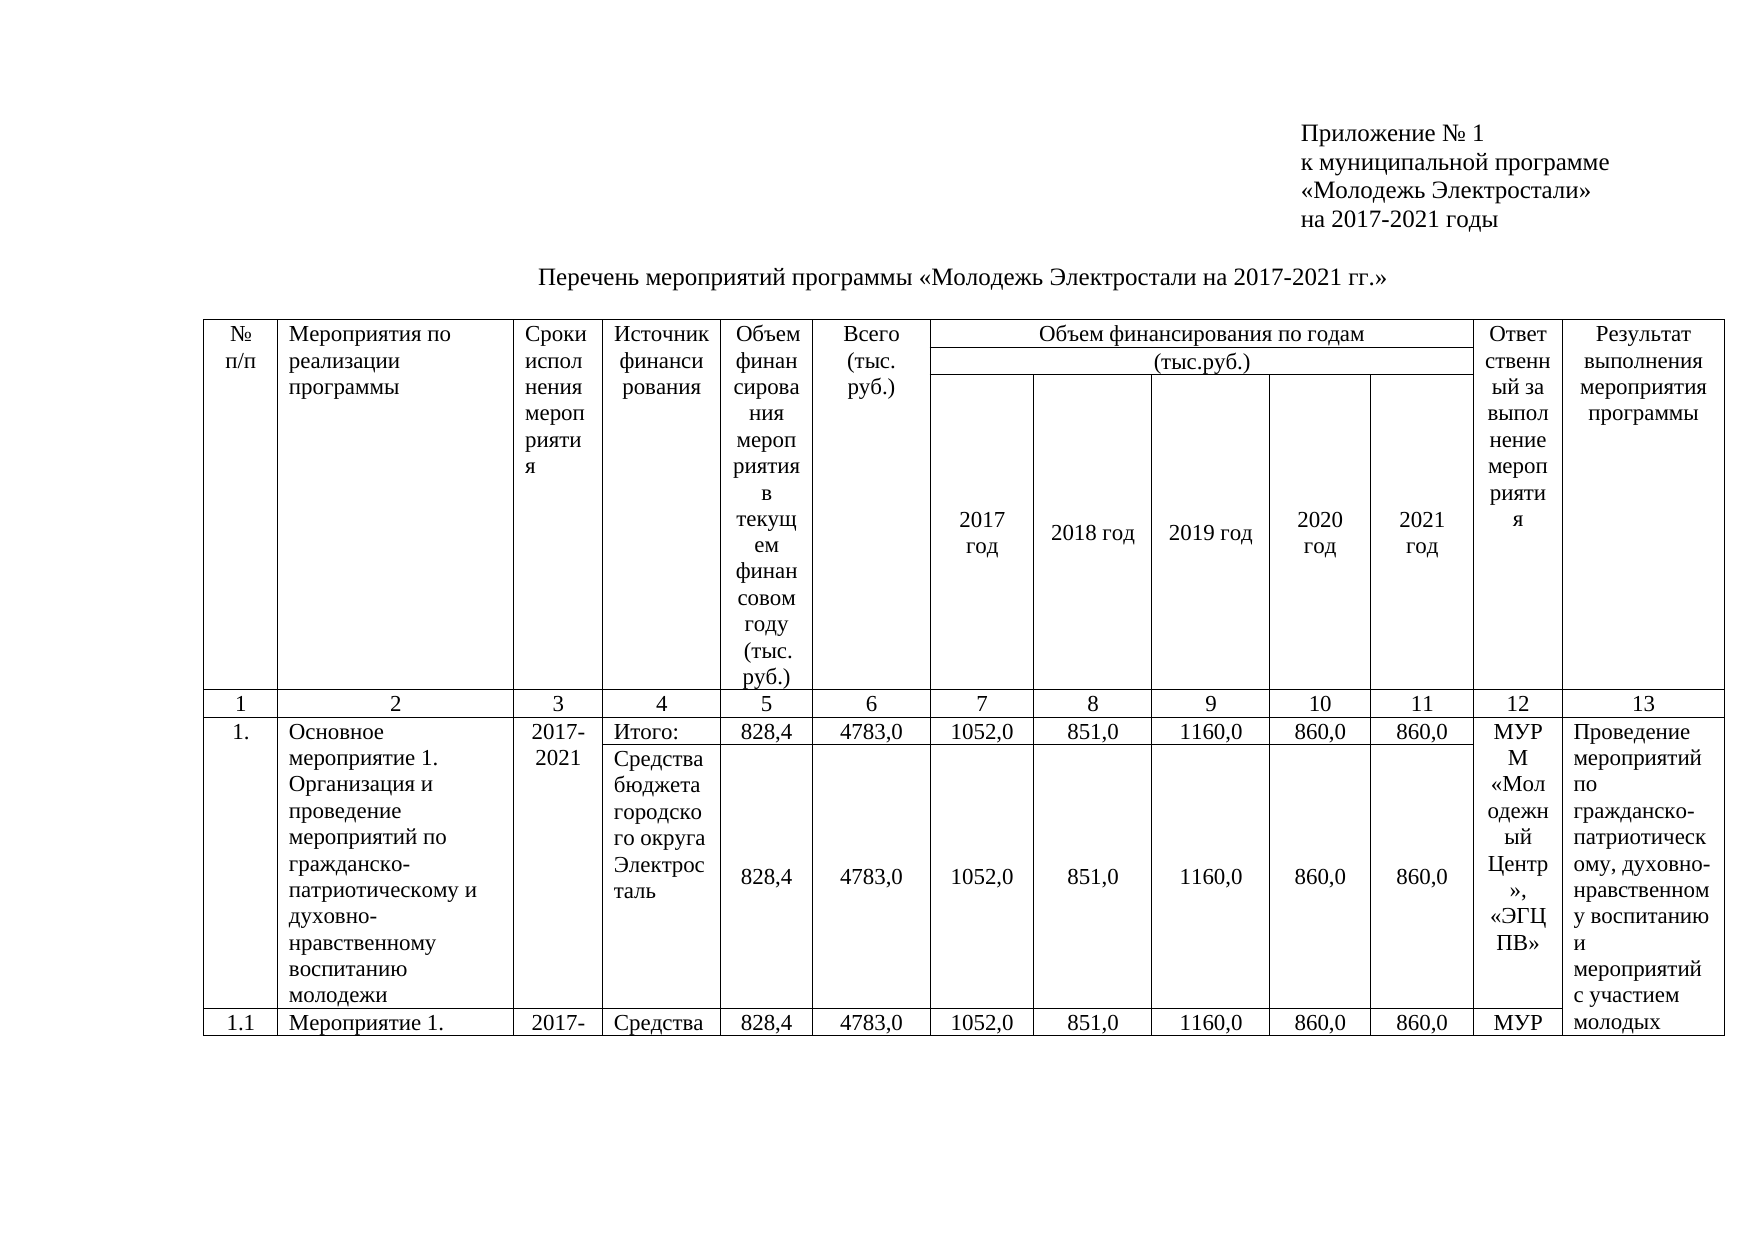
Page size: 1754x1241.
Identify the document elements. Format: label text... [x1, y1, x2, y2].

table_cell 10 [1270, 690, 1370, 717]
text «Молодежь Электростали» [1226, 176, 1695, 204]
table_cell 1052,0 [931, 1009, 1033, 1035]
table_cell 2021 год [1371, 375, 1473, 689]
table_cell 851,0 [1034, 718, 1151, 744]
table_cell 2017-2021 [514, 1009, 602, 1035]
table_cell 4783,0 [813, 1009, 930, 1035]
text Приложение № 1 [1226, 118, 1695, 147]
table_cell 2017-2021 [514, 718, 602, 1008]
table_cell 860,0 [1371, 718, 1473, 744]
table_cell Итого: [603, 718, 720, 744]
table_cell Средства бюджета городского округа Электросталь [603, 745, 720, 1008]
table_cell 11 [1371, 690, 1473, 717]
table_cell 860,0 [1270, 718, 1370, 744]
table_cell 860,0 [1270, 1009, 1370, 1035]
table_header Объем финансирования мероприятия в текущем финансовом году (тыс. руб.) [721, 320, 812, 689]
table_cell 1. [204, 718, 277, 1008]
text Перечень мероприятий программы «Молодежь Электростали на 2017-2021 гг.» [231, 262, 1695, 291]
table_cell 1 [204, 690, 277, 717]
table_header Источник финансирования [603, 320, 720, 689]
table_cell 1160,0 [1152, 718, 1269, 744]
table_cell 1160,0 [1152, 745, 1269, 1008]
table_cell 851,0 [1034, 745, 1151, 1008]
table_header Объем финансирования по годам [931, 320, 1473, 347]
table_cell 4783,0 [813, 745, 930, 1008]
table_cell 4783,0 [813, 718, 930, 744]
table_cell 1052,0 [931, 718, 1033, 744]
table_header Сроки исполнения мероприятия [514, 320, 602, 689]
table_cell 5 [721, 690, 812, 717]
table_cell 860,0 [1371, 1009, 1473, 1035]
table_cell 7 [931, 690, 1033, 717]
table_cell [1474, 1009, 1562, 1035]
table_cell 2017 год [931, 375, 1033, 689]
table_cell 2 [278, 690, 513, 717]
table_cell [603, 1009, 720, 1035]
table_cell 1052,0 [931, 745, 1033, 1008]
table_cell 828,4 [721, 1009, 812, 1035]
table_cell (тыс.руб.) [931, 348, 1473, 374]
text на 2017-2021 годы [1226, 204, 1695, 233]
table_cell МУРМ «Молодежный Центр», «ЭГЦПВ» [1474, 718, 1562, 1008]
table_header № п/п [204, 320, 277, 689]
table_cell 828,4 [721, 745, 812, 1008]
table_header Результат выполнения мероприятия программы [1563, 320, 1724, 689]
table_header Мероприятия по реализации программы [278, 320, 513, 689]
table_cell 4 [603, 690, 720, 717]
table_cell Основное мероприятие 1. Организация и проведение мероприятий по гражданско-патриотическому и духовно-нравственному воспитанию молодежи [278, 718, 513, 1008]
table_cell 3 [514, 690, 602, 717]
table_cell Проведение мероприятий по гражданско-патриотическому, духовно-нравственному воспитанию и мероприятий с участием молодых граждан, оказавшихся в трудной жизненной ситуации, нуждающихся в особой заботе государства. Увеличение количества вовлеченных на 3% ежегодно [1563, 718, 1724, 1035]
table_cell 1.1 [204, 1009, 277, 1035]
table_cell 2018 год [1034, 375, 1151, 689]
table_header Ответственный за выполнение мероприятия [1474, 320, 1562, 689]
table_cell 2019 год [1152, 375, 1269, 689]
table_cell 2020 год [1270, 375, 1370, 689]
table_cell 1160,0 [1152, 1009, 1269, 1035]
table_cell 13 [1563, 690, 1724, 717]
table_cell 6 [813, 690, 930, 717]
table_cell 860,0 [1270, 745, 1370, 1008]
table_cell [278, 1009, 513, 1035]
table_cell 860,0 [1371, 745, 1473, 1008]
table_cell 851,0 [1034, 1009, 1151, 1035]
text к муниципальной программе [1226, 147, 1695, 176]
table_cell 8 [1034, 690, 1151, 717]
table_cell 12 [1474, 690, 1562, 717]
table_header Всего (тыс. руб.) [813, 320, 930, 689]
table_cell 9 [1152, 690, 1269, 717]
table_cell 828,4 [721, 718, 812, 744]
